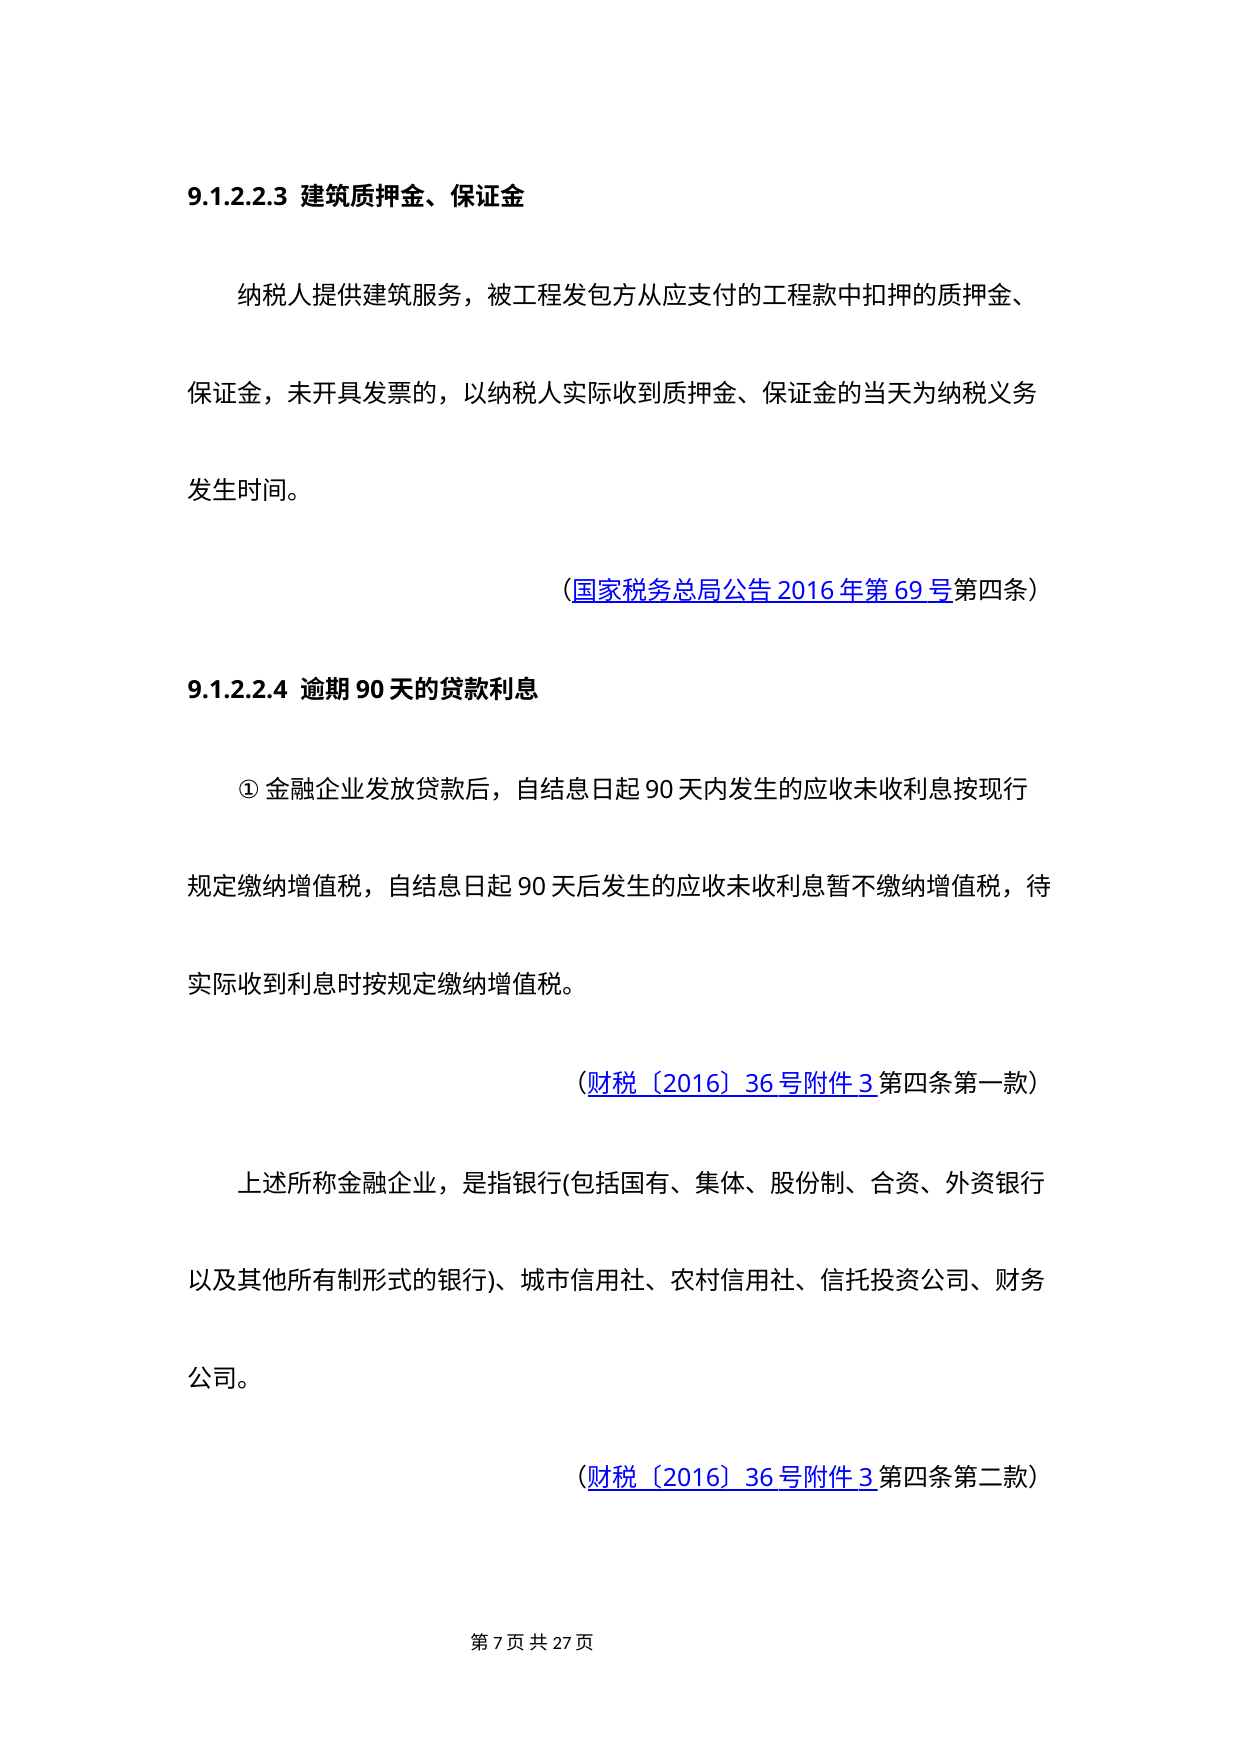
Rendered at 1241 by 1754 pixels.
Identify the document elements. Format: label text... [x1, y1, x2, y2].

text （财税〔2016〕36号附件3第四条第一款） [187, 1049, 1053, 1114]
text 纳税人提供建筑服务，被工程发包方从应支付的工程款中扣押的质押金、保证金，未开具发票的，以纳税人实际收到质押金、保证金的当天为纳税义务发生时间。 [187, 261, 1053, 521]
text （国家税务总局公告2016年第69号第四条） [187, 556, 1053, 621]
text （财税〔2016〕36号附件3第四条第二款） [187, 1443, 1053, 1508]
subtitle 9.1.2.2.4 逾期90天的贷款利息 [187, 655, 1053, 720]
text ①金融企业发放贷款后，自结息日起90天内发生的应收未收利息按现行规定缴纳增值税，自结息日起90天后发生的应收未收利息暂不缴纳增值税，待实际收到利息时按规定缴纳增值税。 [187, 755, 1053, 1015]
subtitle 9.1.2.2.3 建筑质押金、保证金 [187, 162, 1053, 227]
text 上述所称金融企业，是指银行(包括国有、集体、股份制、合资、外资银行以及其他所有制形式的银行)、城市信用社、农村信用社、信托投资公司、财务公司。 [187, 1149, 1053, 1409]
